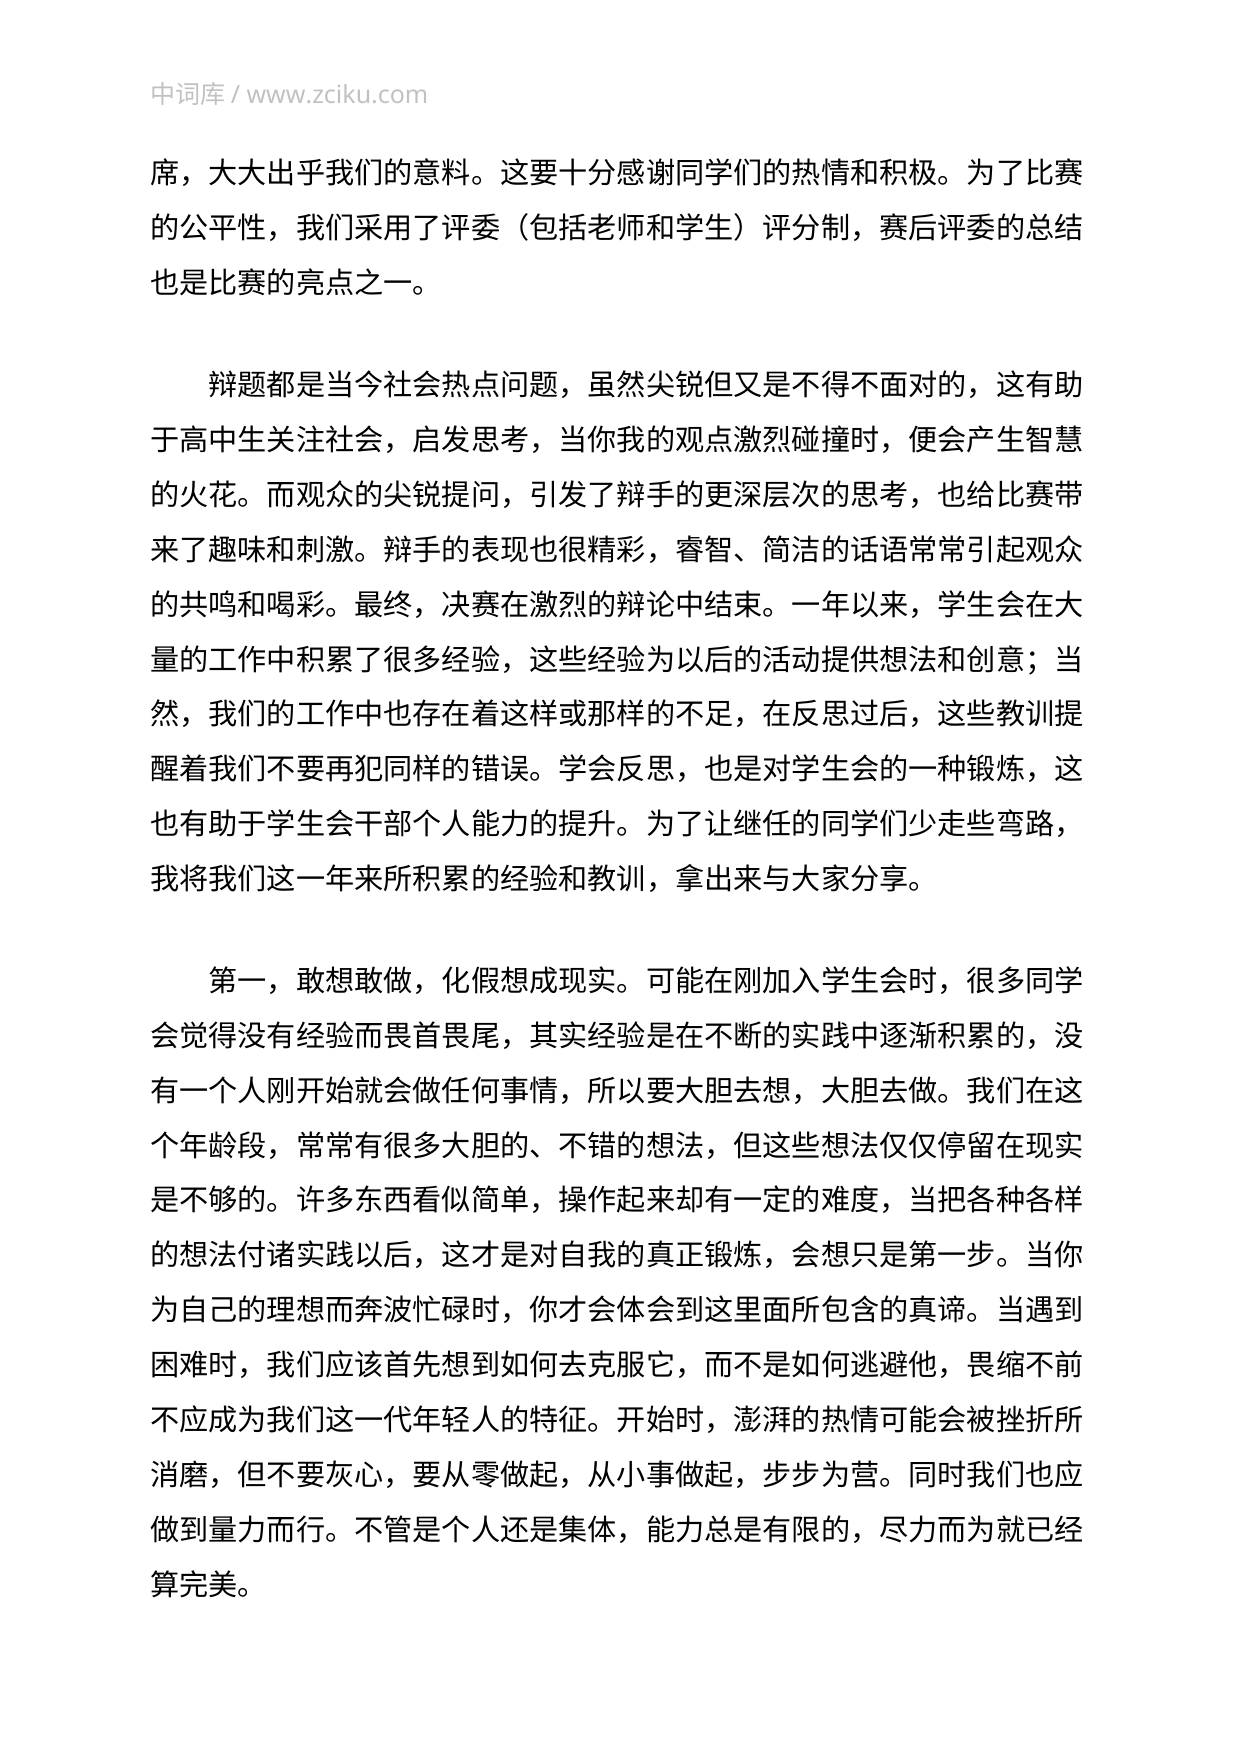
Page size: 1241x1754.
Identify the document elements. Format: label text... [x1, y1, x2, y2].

text 第一，敢想敢做，化假想成现实。可能在刚加入学生会时，很多同学会觉得没有经验而畏首畏尾，其实经验是在不断的实践中逐渐积累的，没有一个人刚开始就会做任何事情，所以要大胆去想，大胆去做。我们在这个年龄段，常常有很多大胆的、不错的想法，但这些想法仅仅停留在现实是不够的。许多东西看似简单，操作起来却有一定的难度，当把各种各样的想法付诸实践以后，这才是对自我的真正锻炼，会想只是第一步。当你为自己的理想而奔波忙碌时，你才会体会到这里面所包含的真谛。当遇到困难时，我们应该首先想到如何去克服它，而不是如何逃避他，畏缩不前不应成为我们这一代年轻人的特征。开始时，澎湃的热情可能会被挫折所消磨，但不要灰心，要从零做起，从小事做起，步步为营。同时我们也应做到量力而行。不管是个人还是集体，能力总是有限的，尽力而为就已经算完美。 [150, 957, 1090, 1603]
text 辩题都是当今社会热点问题，虽然尖锐但又是不得不面对的，这有助于高中生关注社会，启发思考，当你我的观点激烈碰撞时，便会产生智慧的火花。而观众的尖锐提问，引发了辩手的更深层次的思考，也给比赛带来了趣味和刺激。辩手的表现也很精彩，睿智、简洁的话语常常引起观众的共鸣和喝彩。最终，决赛在激烈的辩论中结束。一年以来，学生会在大量的工作中积累了很多经验，这些经验为以后的活动提供想法和创意；当然，我们的工作中也存在着这样或那样的不足，在反思过后，这些教训提醒着我们不要再犯同样的错误。学会反思，也是对学生会的一种锻炼，这也有助于学生会干部个人能力的提升。为了让继任的同学们少走些弯路，我将我们这一年来所积累的经验和教训，拿出来与大家分享。 [150, 362, 1090, 898]
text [150, 150, 1090, 302]
